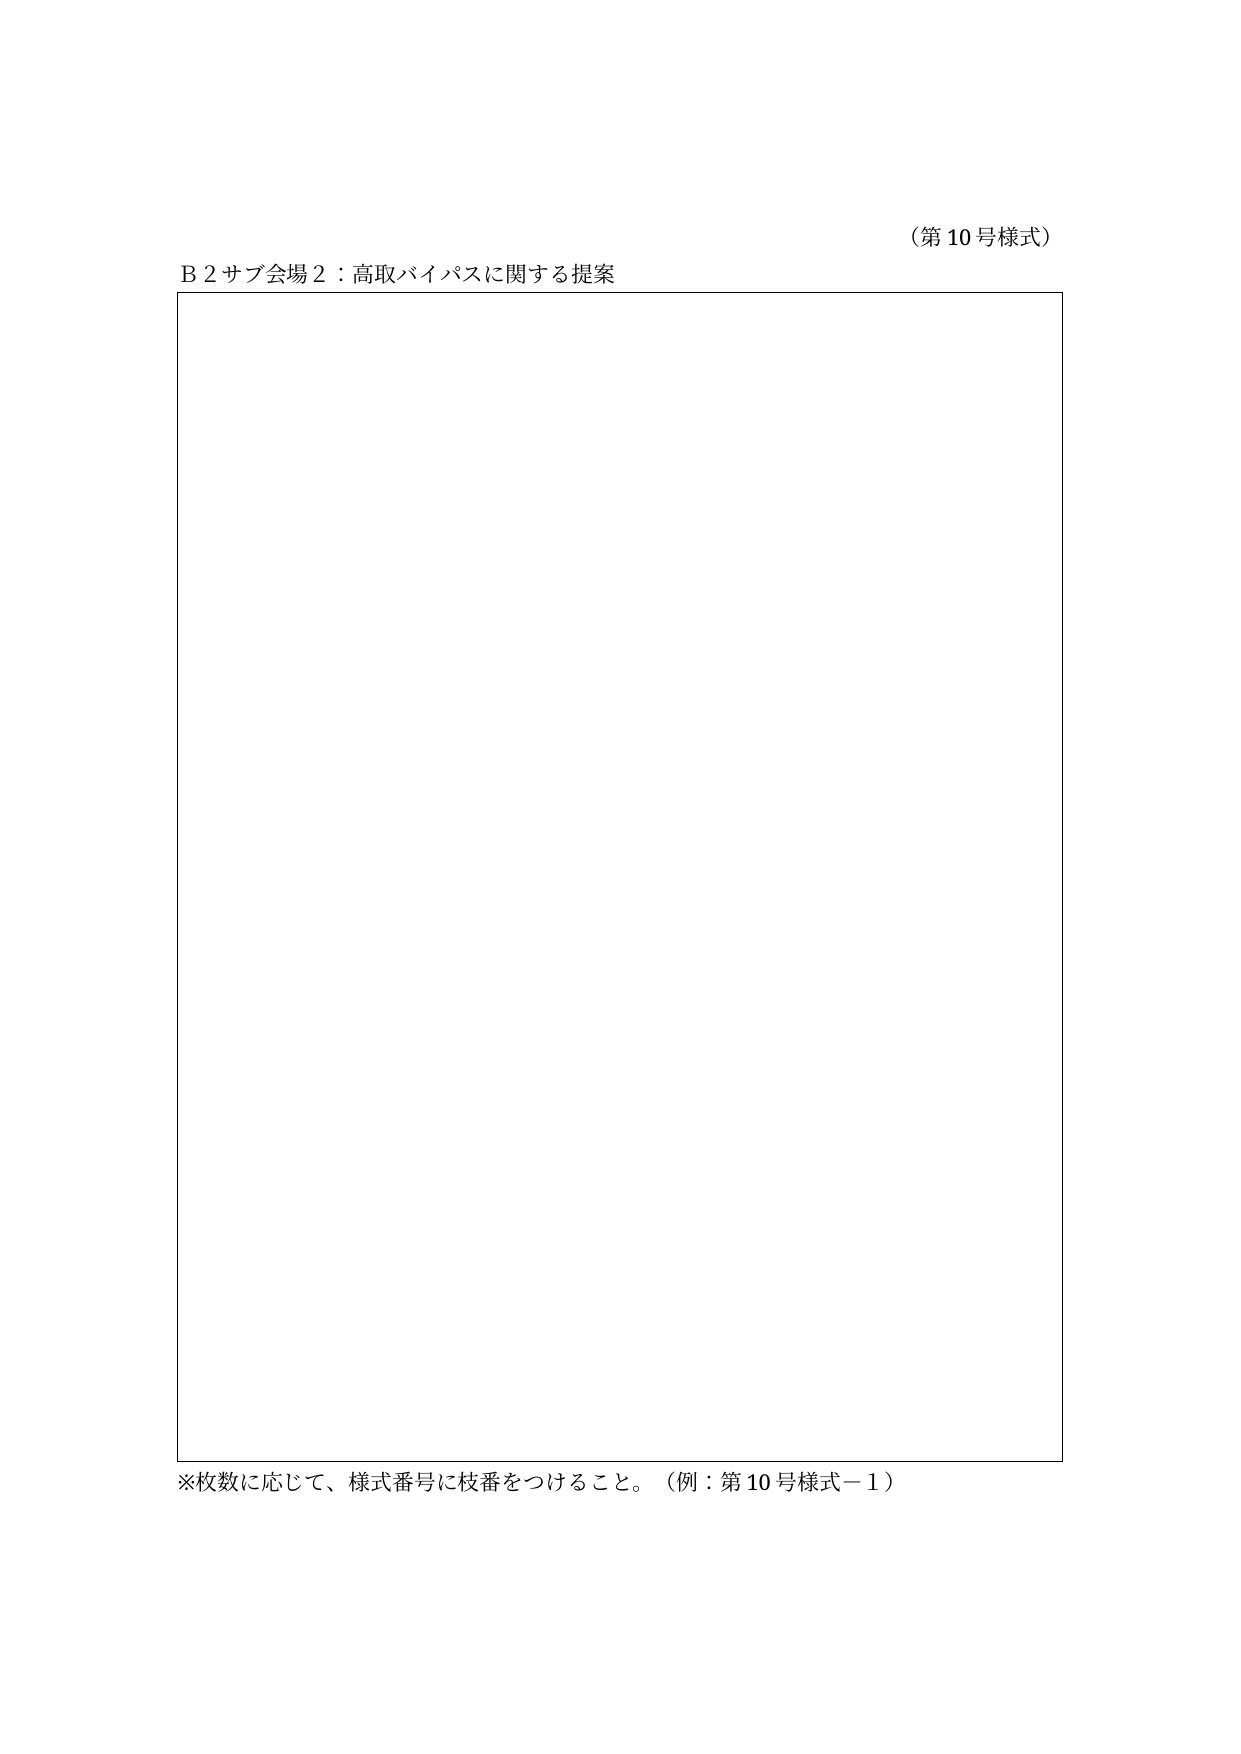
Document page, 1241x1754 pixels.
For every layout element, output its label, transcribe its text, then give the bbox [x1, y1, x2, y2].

text （第10号様式） [177, 217, 1063, 254]
text ※枚数に応じて、様式番号に枝番をつけること。（例：第10号様式－１） [177, 1462, 1019, 1499]
table_header [178, 293, 1062, 1461]
text Ｂ２サブ会場２：高取バイパスに関する提案 [177, 254, 1063, 292]
